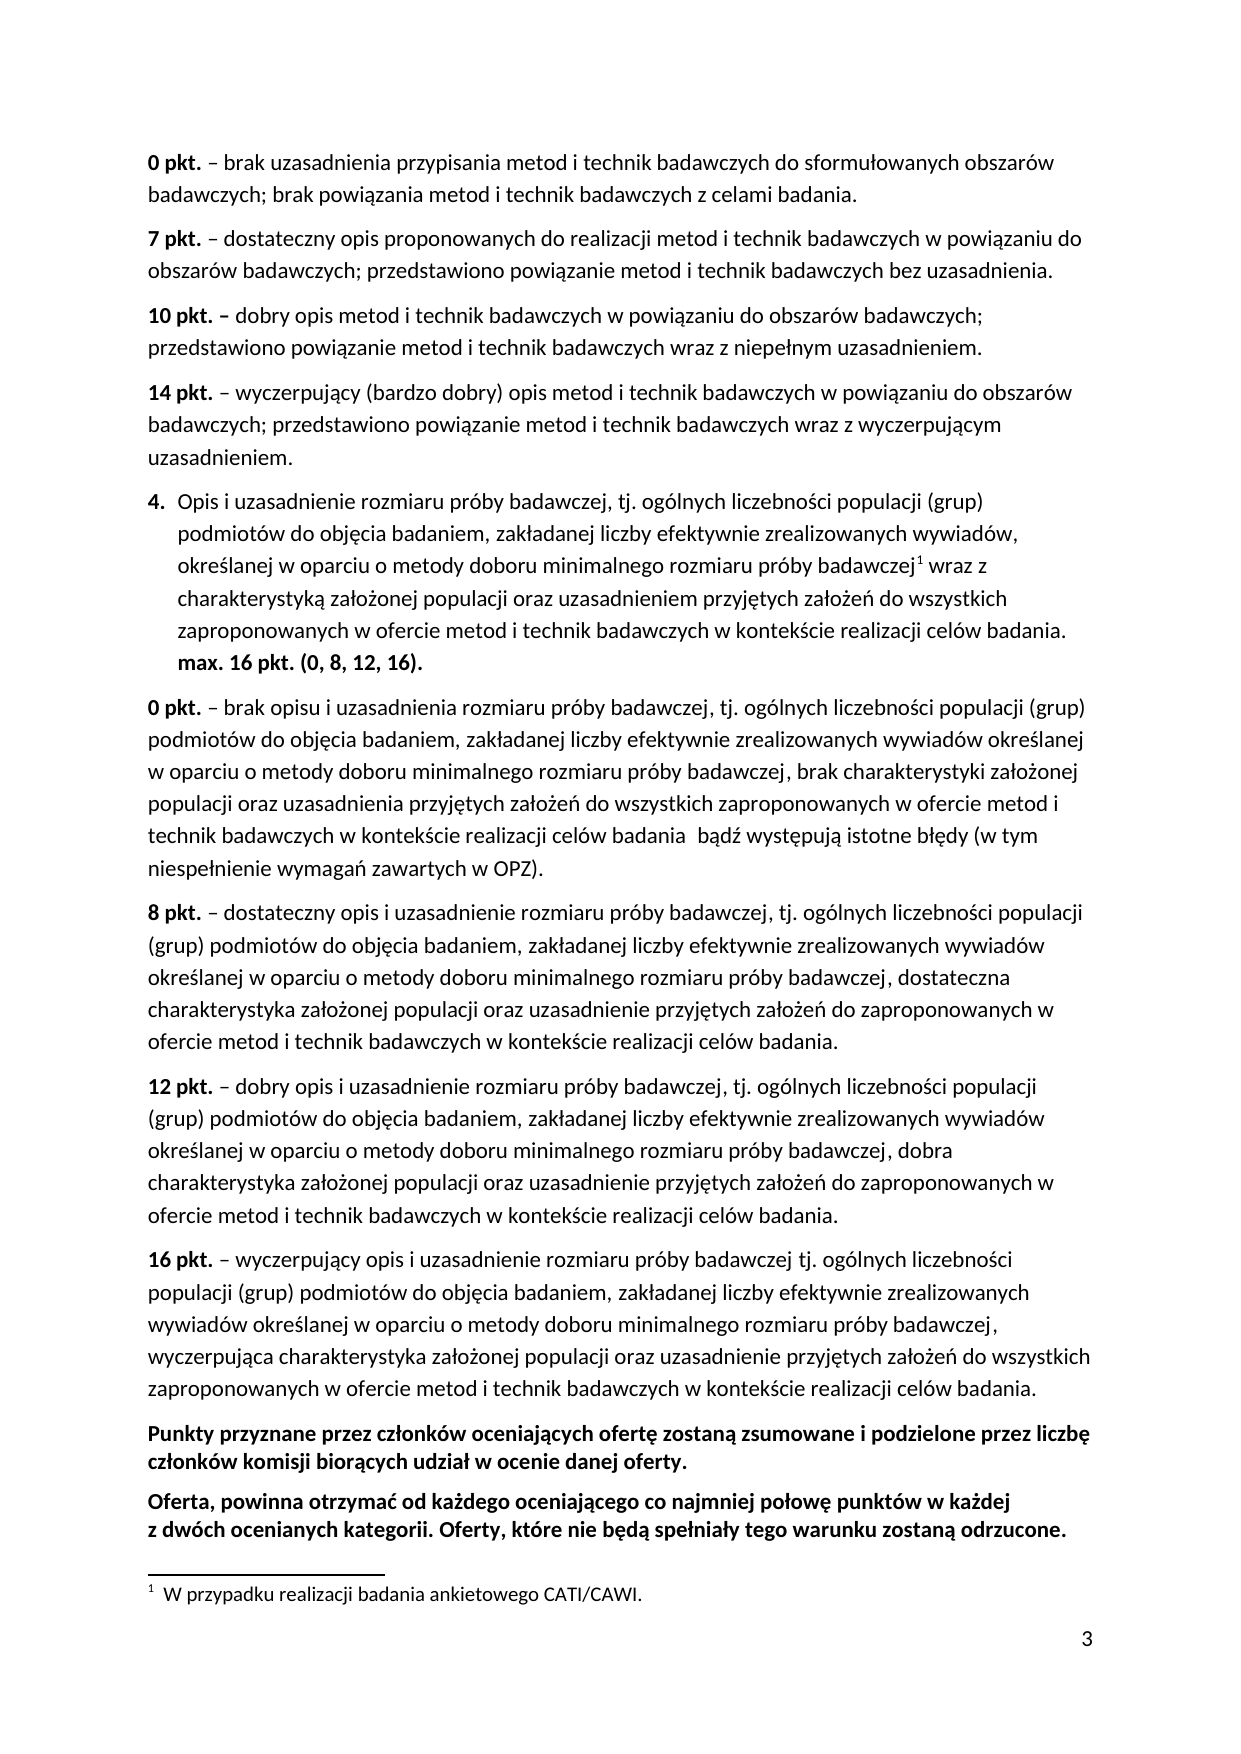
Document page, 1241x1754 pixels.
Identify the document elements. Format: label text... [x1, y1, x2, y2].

list Opis i uzasadnienie rozmiaru próby badawczej, tj. ogólnych liczebności populacji (grup) podmiotów do objęcia badaniem, zakładanej liczby efektywnie zrealizowanych wywiadów, określanej w oparciu o metody doboru minimalnego rozmiaru próby badawczej wraz z charakterystyką założonej populacji oraz uzasadnieniem przyjętych założeń do wszystkich zaproponowanych w ofercie metod i technik badawczych w kontekście realizacji celów badania. max. 16 pkt. (0, 8, 12, 16). [148, 487, 1093, 676]
text 7 pkt. – dostateczny opis proponowanych do realizacji metod i technik badawczych w powiązaniu do obszarów badawczych; przedstawiono powiązanie metod i technik badawczych bez uzasadnienia. [148, 224, 1093, 285]
text 14 pkt. – wyczerpujący (bardzo dobry) opis metod i technik badawczych w powiązaniu do obszarów badawczych; przedstawiono powiązanie metod i technik badawczych wraz z wyczerpującym uzasadnieniem. [148, 378, 1093, 471]
text 16 pkt. – wyczerpujący opis i uzasadnienie rozmiaru próby badawczej tj. ogólnych liczebności populacji (grup) podmiotów do objęcia badaniem, zakładanej liczby efektywnie zrealizowanych wywiadów określanej w oparciu o metody doboru minimalnego rozmiaru próby badawczej, wyczerpująca charakterystyka założonej populacji oraz uzasadnienie przyjętych założeń do wszystkich zaproponowanych w ofercie metod i technik badawczych w kontekście realizacji celów badania. [148, 1245, 1093, 1402]
text 12 pkt. – dobry opis i uzasadnienie rozmiaru próby badawczej, tj. ogólnych liczebności populacji (grup) podmiotów do objęcia badaniem, zakładanej liczby efektywnie zrealizowanych wywiadów określanej w oparciu o metody doboru minimalnego rozmiaru próby badawczej, dobra charakterystyka założonej populacji oraz uzasadnienie przyjętych założeń do zaproponowanych w ofercie metod i technik badawczych w kontekście realizacji celów badania. [148, 1072, 1093, 1229]
text 10 pkt. – dobry opis metod i technik badawczych w powiązaniu do obszarów badawczych; przedstawiono powiązanie metod i technik badawczych wraz z niepełnym uzasadnieniem. [148, 301, 1093, 362]
text 0 pkt. – brak uzasadnienia przypisania metod i technik badawczych do sformułowanych obszarów badawczych; brak powiązania metod i technik badawczych z celami badania. [148, 148, 1093, 208]
text 8 pkt. – dostateczny opis i uzasadnienie rozmiaru próby badawczej, tj. ogólnych liczebności populacji (grup) podmiotów do objęcia badaniem, zakładanej liczby efektywnie zrealizowanych wywiadów określanej w oparciu o metody doboru minimalnego rozmiaru próby badawczej, dostateczna charakterystyka założonej populacji oraz uzasadnienie przyjętych założeń do zaproponowanych w ofercie metod i technik badawczych w kontekście realizacji celów badania. [148, 898, 1093, 1055]
text Oferta, powinna otrzymać od każdego oceniającego co najmniej połowę punktów w każdej z dwóch ocenianych kategorii. Oferty, które nie będą spełniały tego warunku zostaną odrzucone. [148, 1487, 1093, 1543]
text Punkty przyznane przez członków oceniających ofertę zostaną zsumowane i podzielone przez liczbę członków komisji biorących udział w ocenie danej oferty. [148, 1419, 1093, 1475]
text 0 pkt. – brak opisu i uzasadnienia rozmiaru próby badawczej, tj. ogólnych liczebności populacji (grup) podmiotów do objęcia badaniem, zakładanej liczby efektywnie zrealizowanych wywiadów określanej w oparciu o metody doboru minimalnego rozmiaru próby badawczej, brak charakterystyki założonej populacji oraz uzasadnienia przyjętych założeń do wszystkich zaproponowanych w ofercie metod i technik badawczych w kontekście realizacji celów badania bądź występują istotne błędy (w tym niespełnienie wymagań zawartych w OPZ). [148, 693, 1093, 882]
